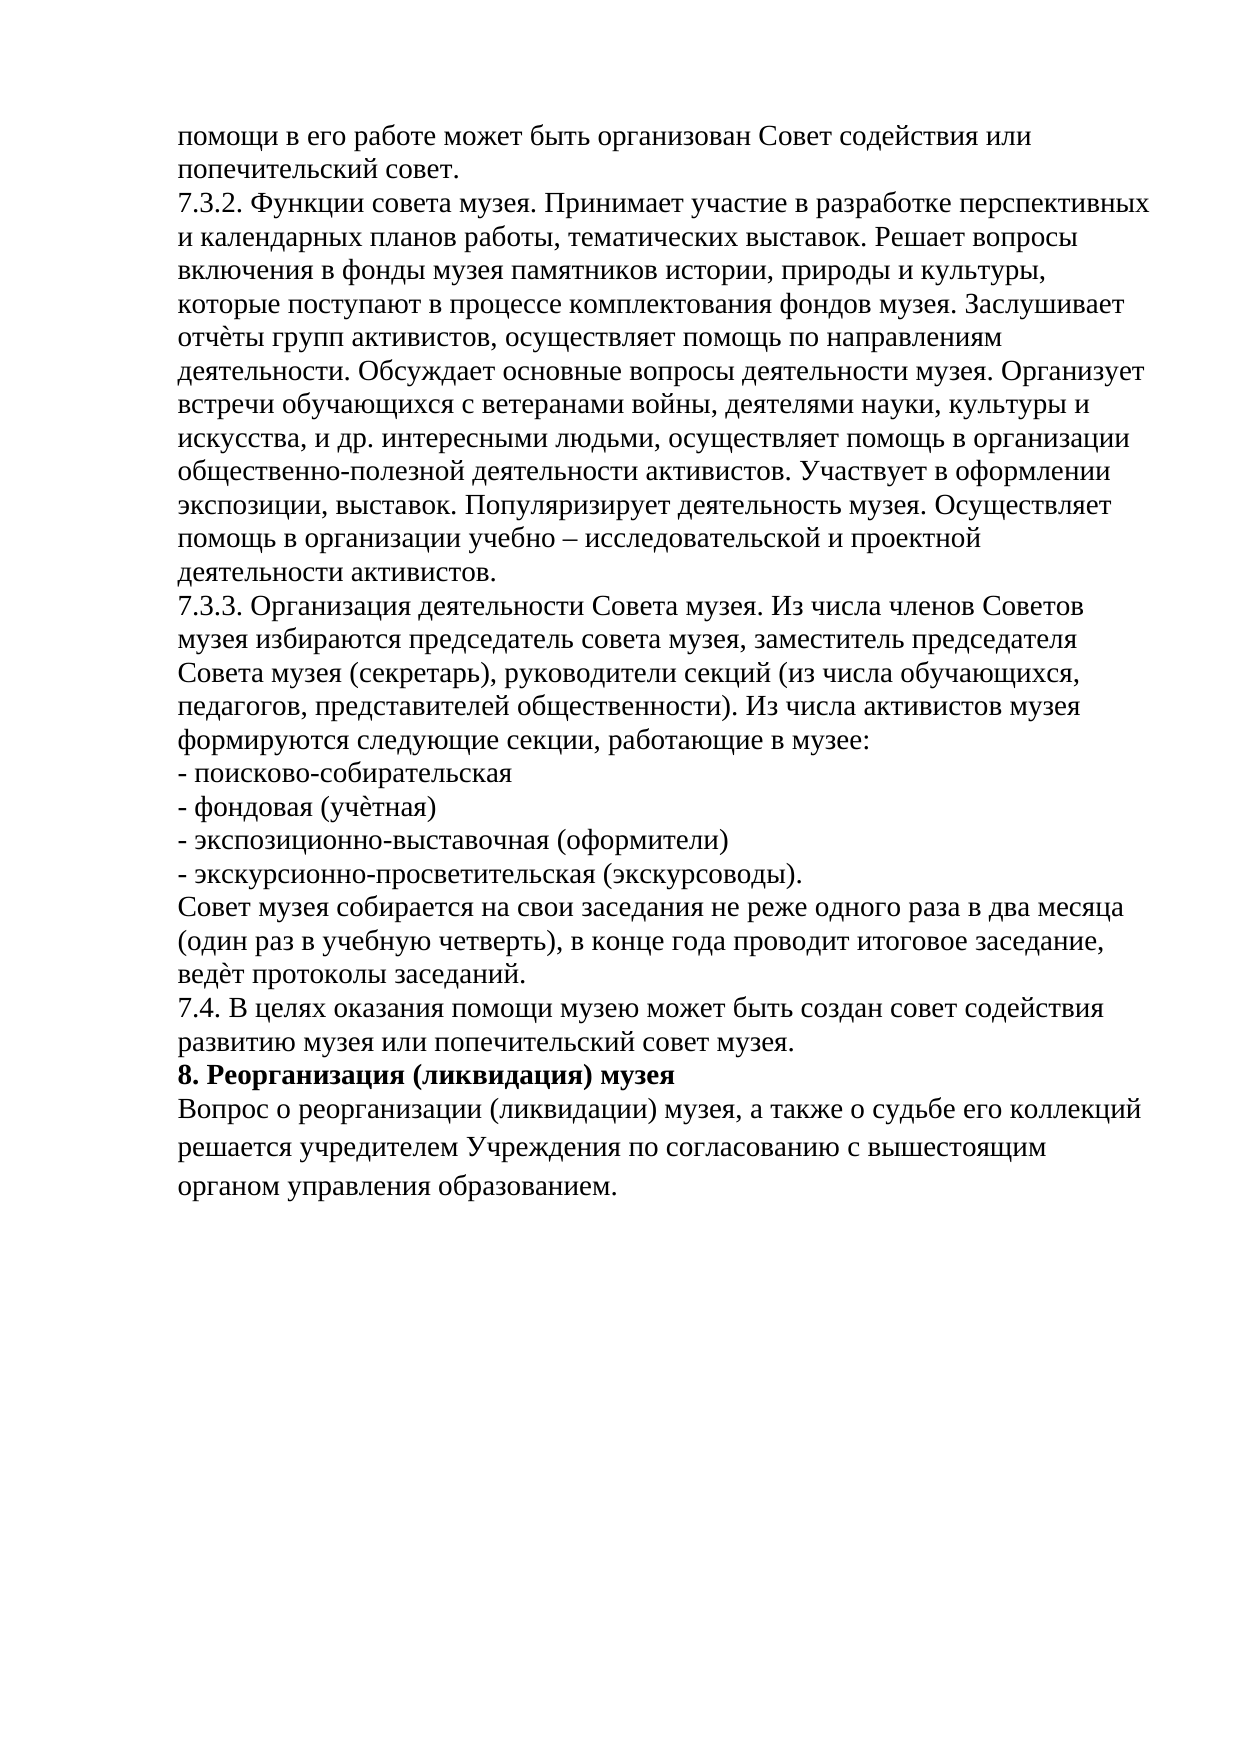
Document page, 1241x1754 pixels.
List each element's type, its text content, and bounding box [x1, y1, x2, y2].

text Совет музея собирается на свои заседания не реже одного раза в два месяца (один раз в учебную четверть), в конце года проводит итоговое заседание, ведѐт протоколы заседаний. [177, 889, 1152, 990]
text Вопрос о реорганизации (ликвидации) музея, а также о судьбе его коллекций решается учредителем Учреждения по согласованию с вышестоящим органом управления образованием. [177, 1091, 1152, 1201]
text - фондовая (учѐтная) [177, 789, 1152, 822]
text 7.3.2. Функции совета музея. Принимает участие в разработке перспективных и календарных планов работы, тематических выставок. Решает вопросы включения в фонды музея памятников истории, природы и культуры, которые поступают в процессе комплектования фондов музея. Заслушивает отчѐты групп активистов, осуществляет помощь по направлениям деятельности. Обсуждает основные вопросы деятельности музея. Организует встречи обучающихся с ветеранами войны, деятелями науки, культуры и искусства, и др. интересными людьми, осуществляет помощь в организации общественно-полезной деятельности активистов. Участвует в оформлении экспозиции, выставок. Популяризирует деятельность музея. Осуществляет помощь в организации учебно – исследовательской и проектной деятельности активистов. [177, 185, 1152, 588]
text 7.3.3. Организация деятельности Совета музея. Из числа членов Советов музея избираются председатель совета музея, заместитель председателя Совета музея (секретарь), руководители секций (из числа обучающихся, педагогов, представителей общественности). Из числа активистов музея формируются следующие секции, работающие в музее: [177, 588, 1152, 755]
text - экспозиционно-выставочная (оформители) [177, 822, 1152, 856]
text помощи в его работе может быть организован Совет содействия или попечительский совет. [177, 118, 1152, 185]
text - экскурсионно-просветительская (экскурсоводы). [177, 856, 1152, 889]
text 8. Реорганизация (ликвидация) музея [177, 1057, 1152, 1091]
text 7.4. В целях оказания помощи музею может быть создан совет содействия развитию музея или попечительский совет музея. [177, 990, 1152, 1057]
text - поисково-собирательская [177, 755, 1152, 789]
